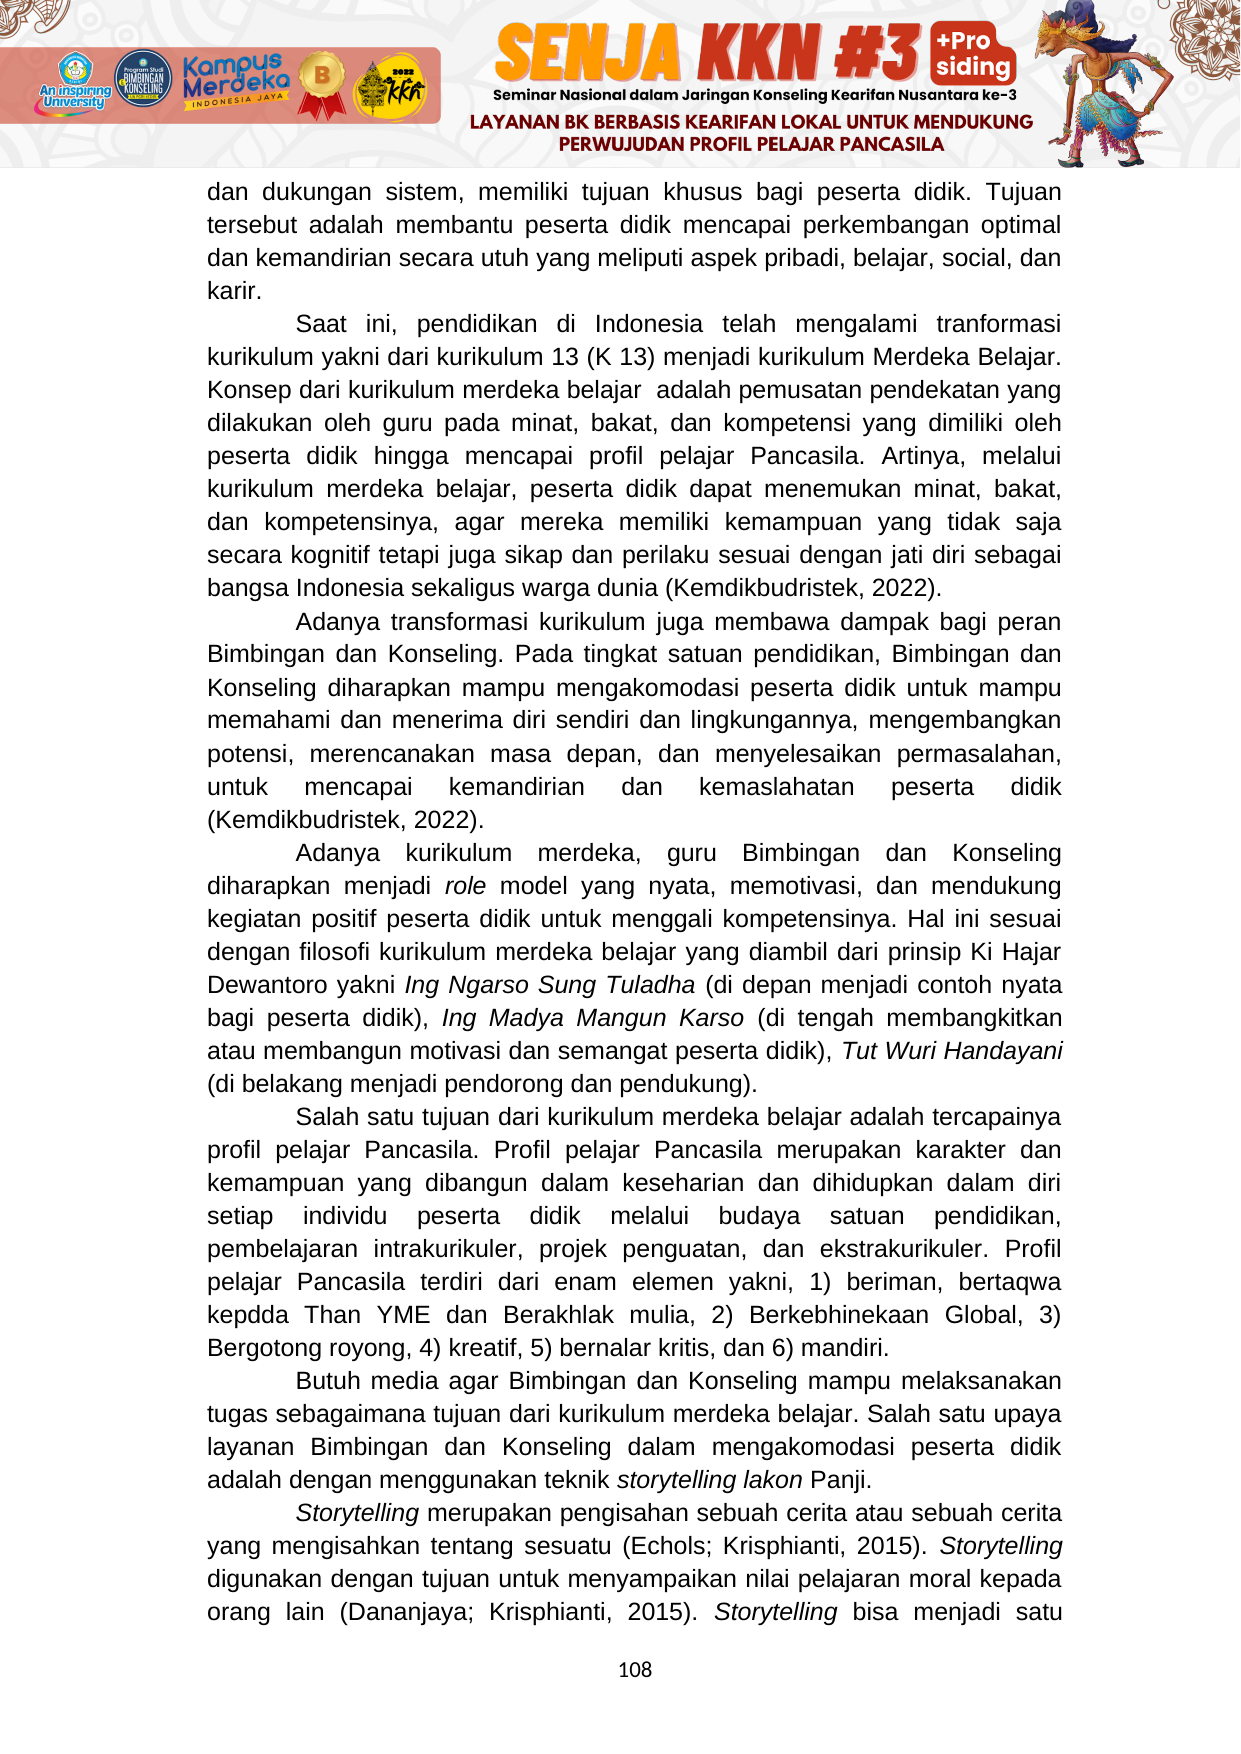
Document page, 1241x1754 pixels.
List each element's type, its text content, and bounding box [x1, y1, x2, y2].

text Adanya transformasi kurikulum juga membawa dampak bagi peran Bimbingan dan Konseling. Pada tingkat satuan pendidikan, Bimbingan dan Konseling diharapkan mampu mengakomodasi peserta didik untuk mampu memahami dan menerima diri sendiri dan lingkungannya, mengembangkan potensi, merencanakan masa depan, dan menyelesaikan permasalahan, untuk mencapai kemandirian dan kemaslahatan peserta didik (Kemdikbudristek, 2022). [207, 606, 1063, 833]
text Butuh media agar Bimbingan dan Konseling mampu melaksanakan tugas sebagaimana tujuan dari kurikulum merdeka belajar. Salah satu upaya layanan Bimbingan dan Konseling dalam mengakomodasi peserta didik adalah dengan menggunakan teknik storytelling lakon Panji. [207, 1366, 1063, 1494]
text Salah satu tujuan dari kurikulum merdeka belajar adalah tercapainya profil pelajar Pancasila. Profil pelajar Pancasila merupakan karakter dan kemampuan yang dibangun dalam keseharian dan dihidupkan dalam diri setiap individu peserta didik melalui budaya satuan pendidikan, pembelajaran intrakurikuler, projek penguatan, dan ekstrakurikuler. Profil pelajar Pancasila terdiri dari enam elemen yakni, 1) beriman, bertaqwa kepdda Than YME dan Berakhlak mulia, 2) Berkebhinekaan Global, 3) Bergotong royong, 4) kreatif, 5) bernalar kritis, dan 6) mandiri. [207, 1102, 1063, 1362]
picture [0, 0, 1241, 168]
text Adanya kurikulum merdeka, guru Bimbingan dan Konseling diharapkan menjadi role model yang nyata, memotivasi, dan mendukung kegiatan positif peserta didik untuk menggali kompetensinya. Hal ini sesuai dengan filosofi kurikulum merdeka belajar yang diambil dari prinsip Ki Hajar Dewantoro yakni Ing Ngarso Sung Tuladha (di depan menjadi contoh nyata bagi peserta didik), Ing Madya Mangun Karso (di tengah membangkitkan atau membangun motivasi dan semangat peserta didik), Tut Wuri Handayani (di belakang menjadi pendorong dan pendukung). [207, 838, 1063, 1097]
text Saat ini, pendidikan di Indonesia telah mengalami tranformasi kurikulum yakni dari kurikulum 13 (K 13) menjadi kurikulum Merdeka Belajar. Konsep dari kurikulum merdeka belajar adalah pemusatan pendekatan yang dilakukan oleh guru pada minat, bakat, dan kompetensi yang dimiliki oleh peserta didik hingga mencapai profil pelajar Pancasila. Artinya, melalui kurikulum merdeka belajar, peserta didik dapat menemukan minat, bakat, dan kompetensinya, agar mereka memiliki kemampuan yang tidak saja secara kognitif tetapi juga sikap dan perilaku sesuai dengan jati diri sebagai bangsa Indonesia sekaligus warga dunia (Kemdikbudristek, 2022). [207, 309, 1063, 602]
